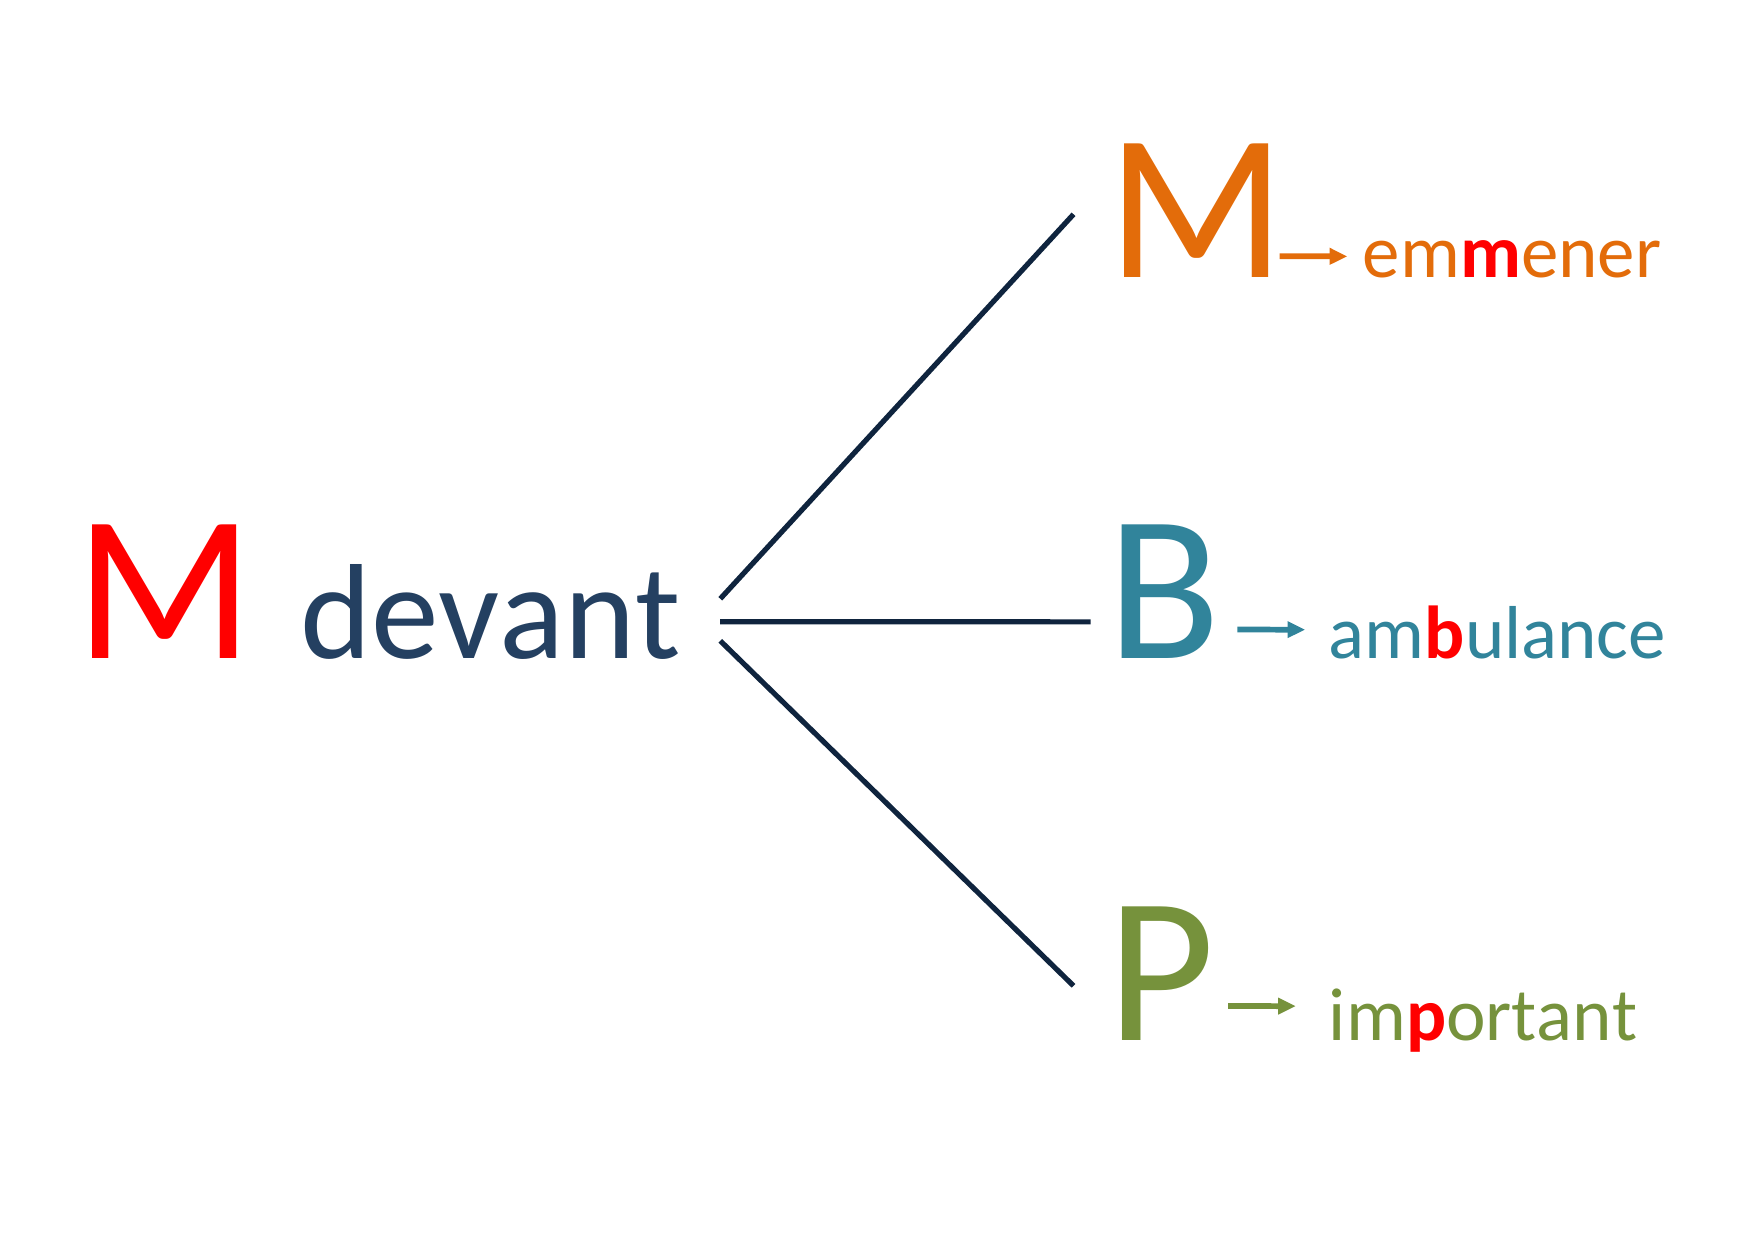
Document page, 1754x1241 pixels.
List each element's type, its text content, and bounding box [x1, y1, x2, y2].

text M devant B ambulance [75, 456, 1679, 711]
text M emmener [75, 75, 1679, 329]
text P important [1034, 838, 1679, 1092]
